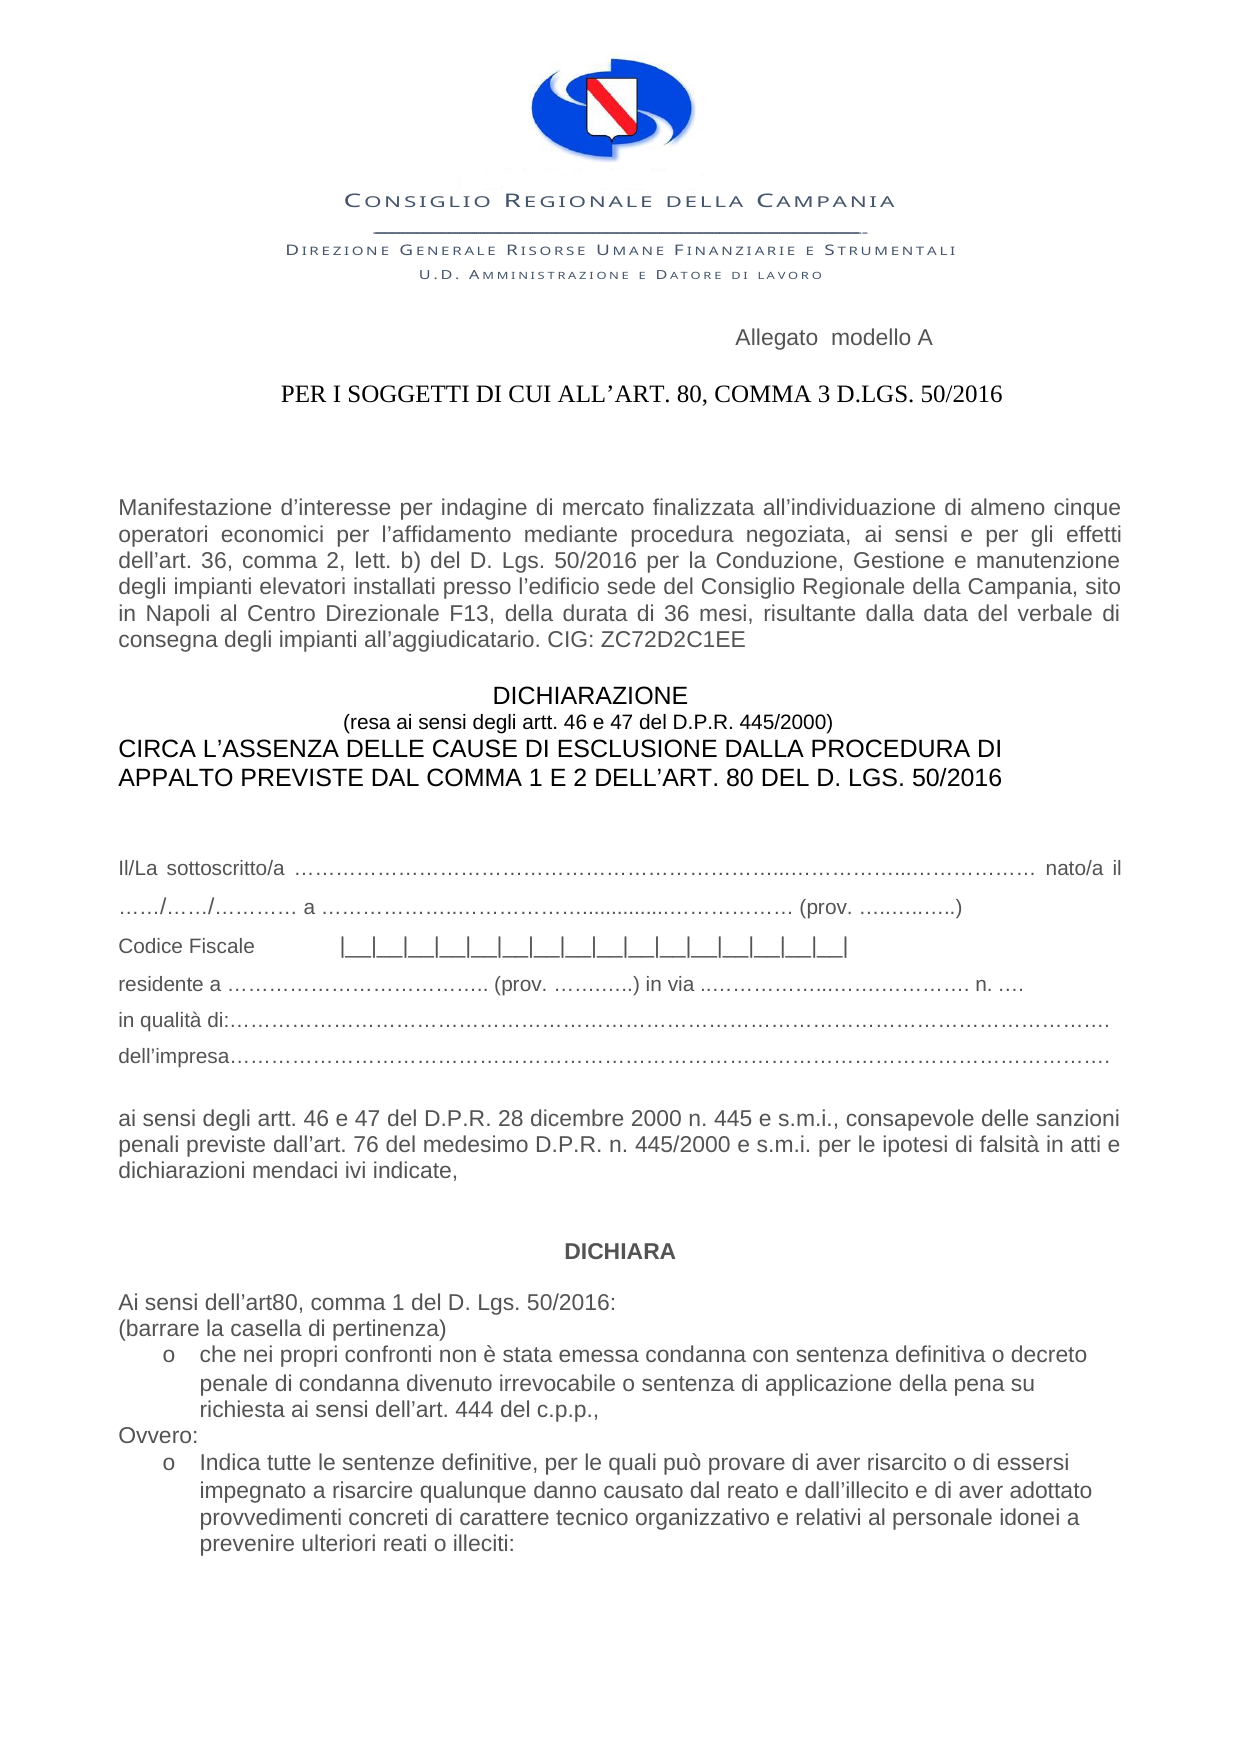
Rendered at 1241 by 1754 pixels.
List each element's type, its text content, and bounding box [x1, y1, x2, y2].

picture [508, 195, 516, 200]
text Ai sensi dell’art80, comma 1 del D. Lgs. 50/2016: [118, 1289, 1122, 1315]
text dell’impresa………………………………………………………………………………………………………………. [118, 1044, 1122, 1068]
picture [572, 197, 582, 204]
text Ovvero: [118, 1422, 1122, 1449]
text Manifestazione d’interesse per indagine di mercato finalizzata all’individuazione di almeno cinque operatori economici per l’affidamento mediante procedura negoziata, ai sensi e per gli effetti dell’art. 36, comma 2, lett. b) del D. Lgs. 50/2016 per la Conduzione, Gestione e manutenzione degli impianti elevatori installati presso l’edificio sede del Consiglio Regionale della Campania, sito in Napoli al Centro Direzionale F13, della durata di 36 mesi, risultante dalla data del verbale di consegna degli impianti all’aggiudicatario. CIG: ZC72D2C1EE [118, 494, 1122, 652]
picture [451, 40, 789, 204]
text Allegato modello A [118, 324, 1122, 350]
list che nei propri confronti non è stata emessa condanna con sentenza definitiva o decreto penale di condanna divenuto irrevocabile o sentenza di applicazione della pena su richiesta ai sensi dell’art. 444 del c.p.p., [162, 1341, 1122, 1422]
picture [669, 197, 678, 204]
text Il/La sottoscritto/a ……………………………………………………………...……………...……………… nato/a il ……/……/………… a ………………..………………...............……………… (prov. …..…..…..) [118, 856, 1122, 919]
text (barrare la casella di pertinenza) [118, 1315, 1122, 1341]
text (resa ai sensi degli artt. 46 e 47 del D.P.R. 445/2000) [118, 710, 1122, 734]
text Codice Fiscale |__|__|__|__|__|__|__|__|__|__|__|__|__|__|__|__| [118, 932, 1122, 959]
text residente a ……………………………….. (prov. …….…..) in via ..……………...…….…………. n. .… [118, 972, 1122, 996]
text CIRCA L’ASSENZA DELLE CAUSE DI ESCLUSIONE DALLA PROCEDURA DI APPALTO PREVISTE DAL COMMA 1 E 2 DELL’ART. 80 DEL D. LGS. 50/2016 [118, 734, 1122, 791]
text DICHIARA [118, 1238, 1122, 1264]
text PER I SOGGETTI DI CUI ALL’ART. 80, COMMA 3 D.LGS. 50/2016 [118, 379, 1122, 408]
text in qualità di:………………………………………………………………………………………………………………. [118, 1008, 1122, 1032]
picture [477, 197, 487, 204]
text ai sensi degli artt. 46 e 47 del D.P.R. 28 dicembre 2000 n. 445 e s.m.i., consapevole delle sanzioni penali previste dall’art. 76 del medesimo D.P.R. n. 445/2000 e s.m.i. per le ipotesi di falsità in atti e dichiarazioni mendaci ivi indicate, [118, 1105, 1122, 1184]
text DICHIARAZIONE [118, 681, 1122, 710]
